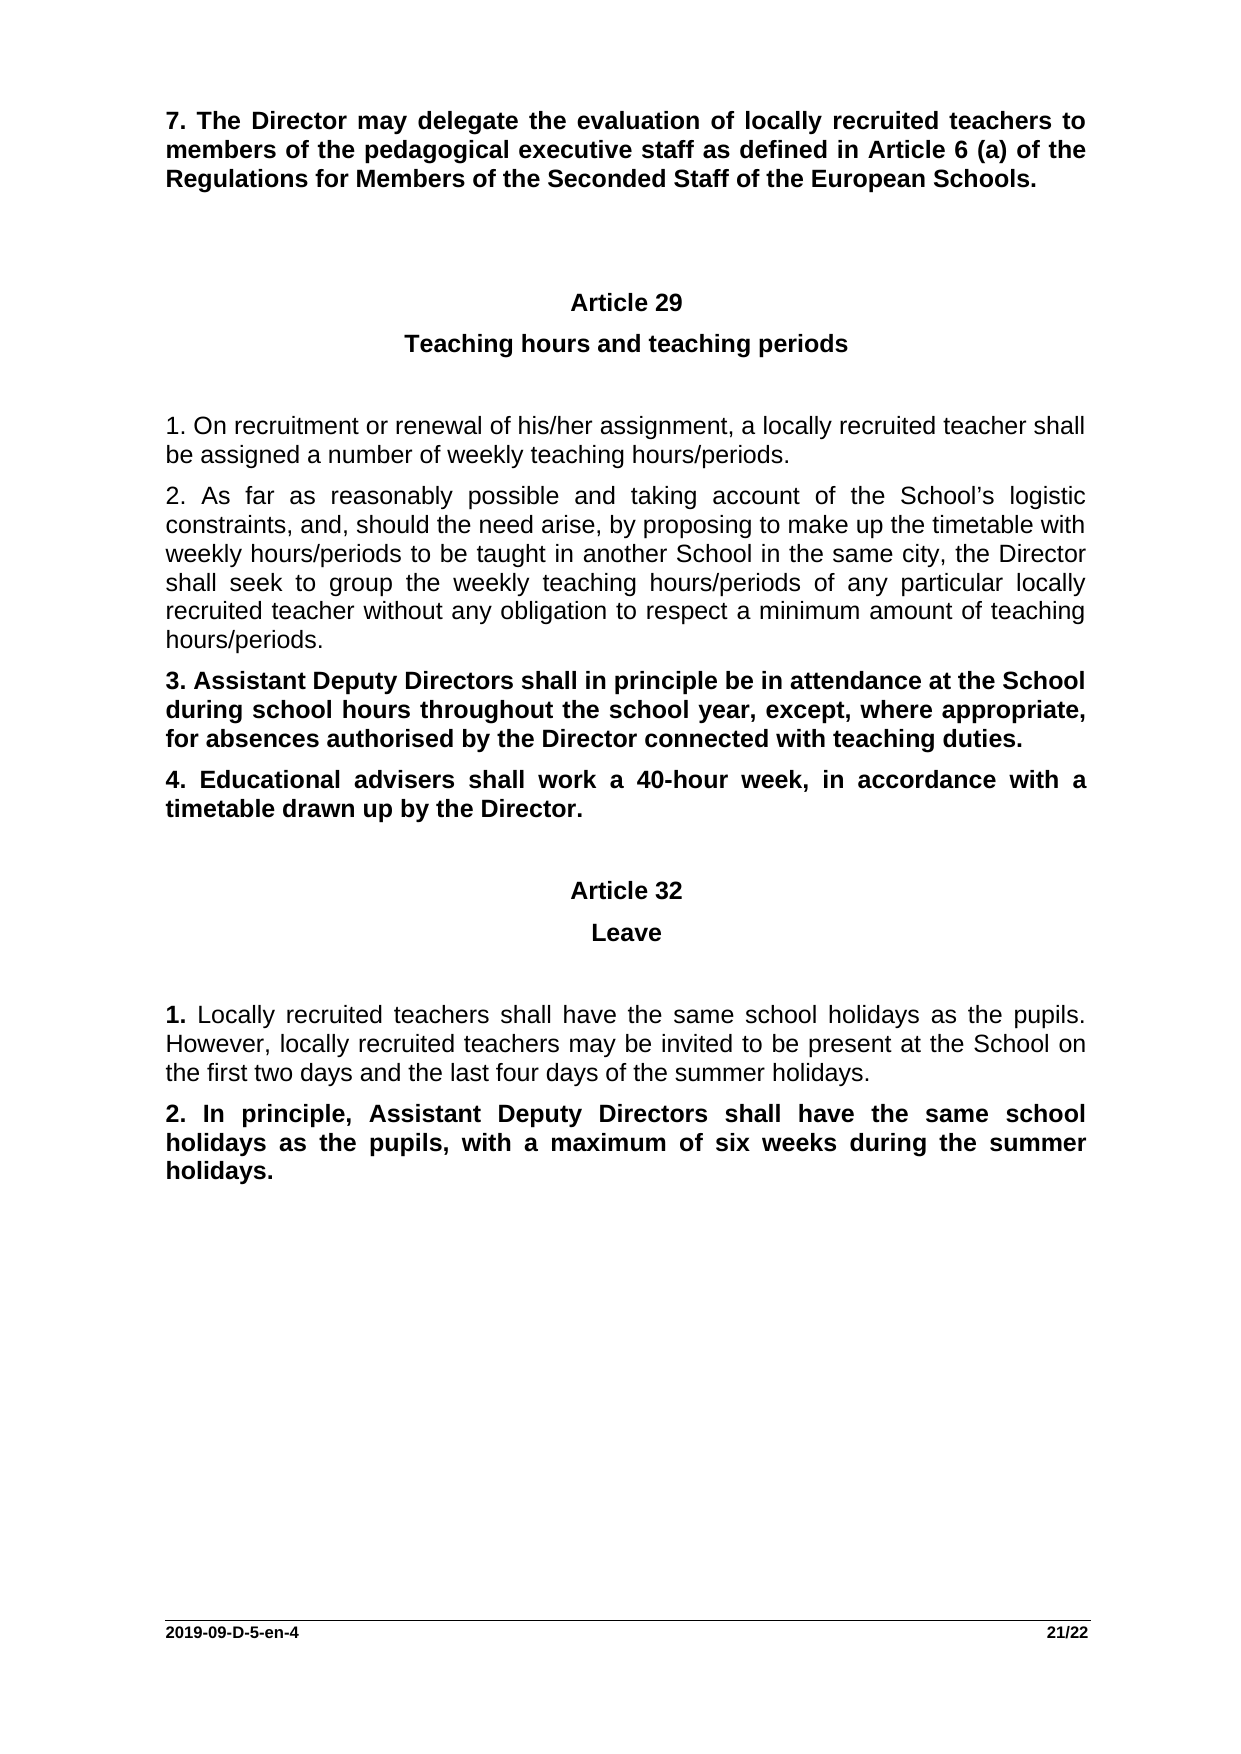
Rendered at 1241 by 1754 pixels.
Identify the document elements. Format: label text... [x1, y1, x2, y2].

text 2. As far as reasonably possible and taking account of the School’s logistic constraints, and, should the need arise, by proposing to make up the timetable with weekly hours/periods to be taught in another School in the same city, the Director shall seek to group the weekly teaching hours/periods of any particular locally recruited teacher without any obligation to respect a minimum amount of teaching hours/periods. [165, 481, 1087, 654]
text Article 29 [165, 287, 1087, 316]
text 2. In principle, Assistant Deputy Directors shall have the same school holidays as the pupils, with a maximum of six weeks during the summer holidays. [165, 1099, 1087, 1185]
text Article 32 [165, 876, 1087, 905]
text Leave [165, 917, 1087, 946]
text 7. The Director may delegate the evaluation of locally recruited teachers to members of the pedagogical executive staff as defined in Article 6 (a) of the Regulations for Members of the Seconded Staff of the European Schools. [165, 106, 1087, 192]
text 1. On recruitment or renewal of his/her assignment, a locally recruited teacher shall be assigned a number of weekly teaching hours/periods. [165, 411, 1087, 469]
text 4. Educational advisers shall work a 40-hour week, in accordance with a timetable drawn up by the Director. [165, 765, 1087, 822]
text 1. Locally recruited teachers shall have the same school holidays as the pupils. However, locally recruited teachers may be invited to be present at the School on the first two days and the last four days of the summer holidays. [165, 1000, 1087, 1086]
text 3. Assistant Deputy Directors shall in principle be in attendance at the School during school hours throughout the school year, except, where appropriate, for absences authorised by the Director connected with teaching duties. [165, 666, 1087, 752]
text Teaching hours and teaching periods [165, 329, 1087, 357]
